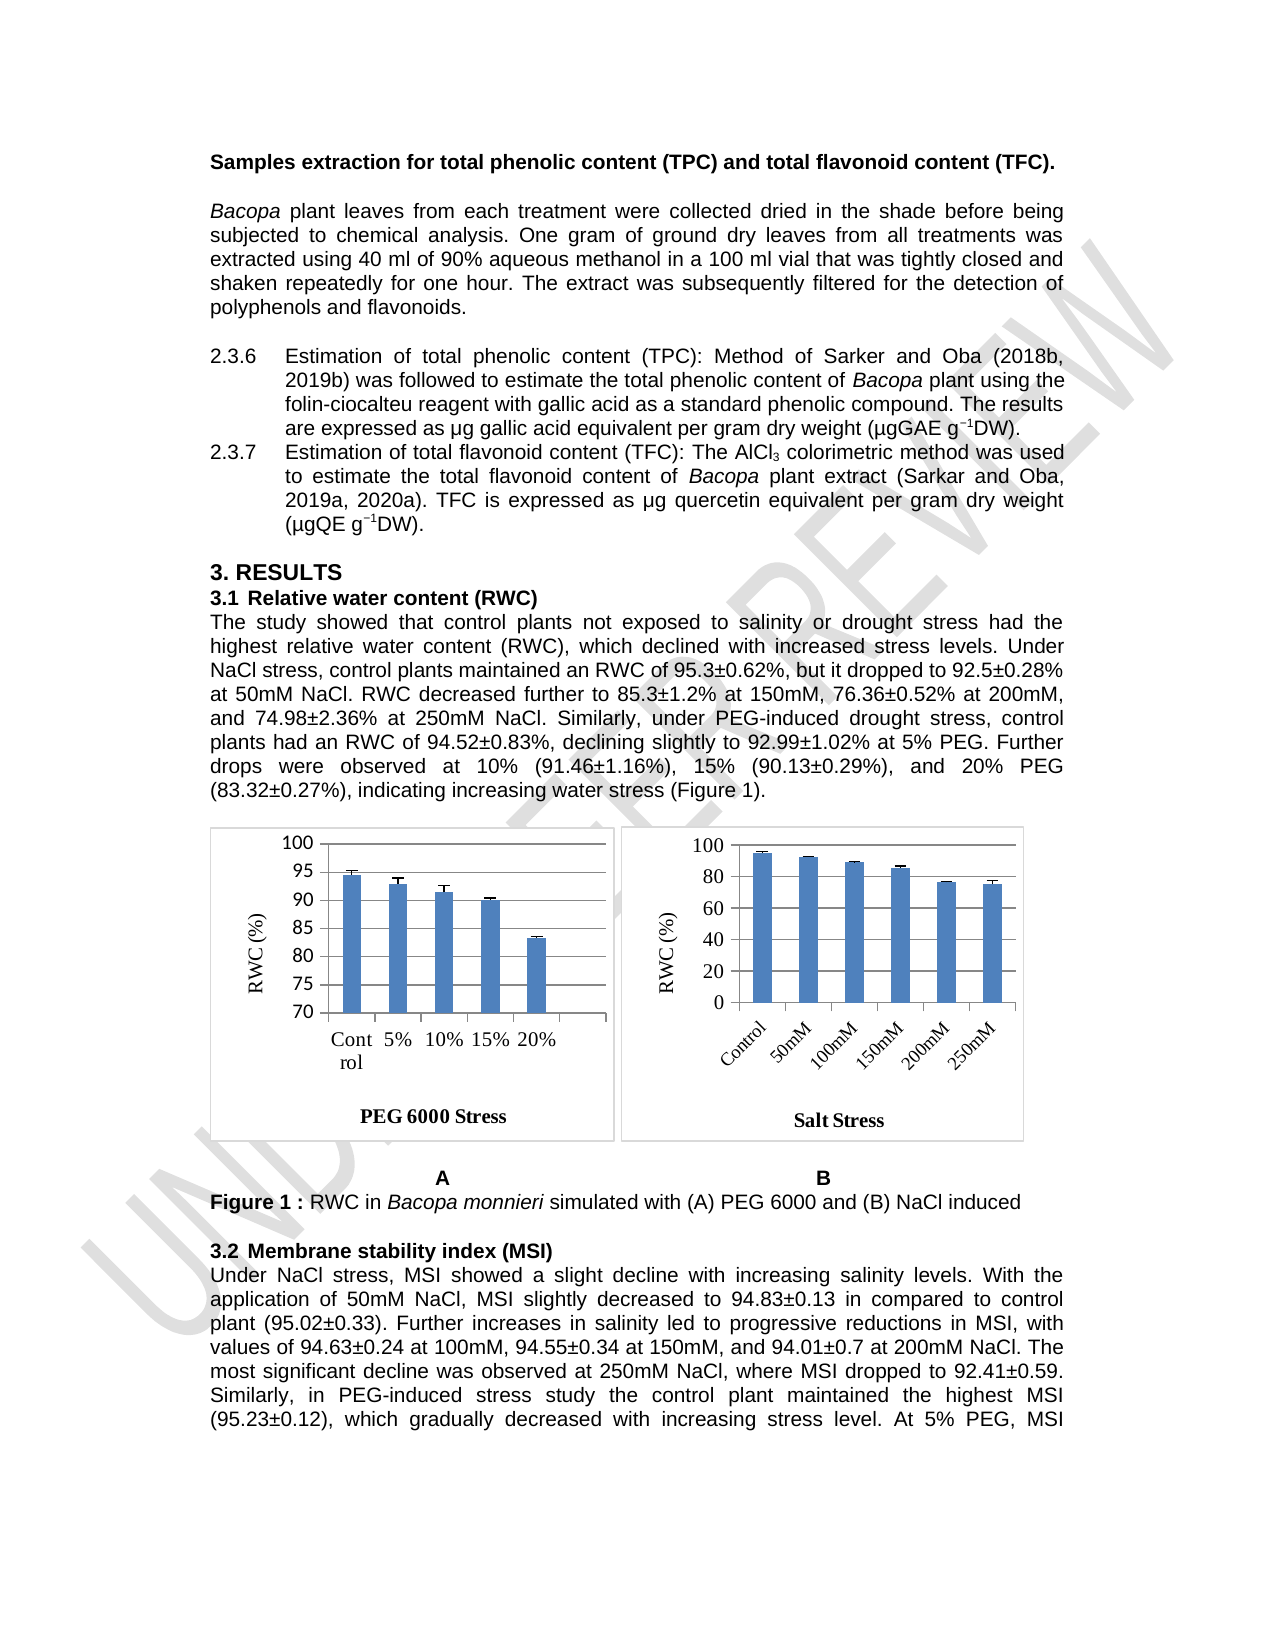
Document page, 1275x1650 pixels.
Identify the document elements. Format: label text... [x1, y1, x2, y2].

list Membrane stability index (MSI) [210, 1239, 1065, 1263]
list Estimation of total flavonoid content (TFC): The AlCl3 colorimetric method was used to estimate the total flavonoid content of Bacopa plant extract (Sarkar and Oba, 2019a, 2020a). TFC is expressed as μg quercetin equivalent per gram dry weight (µgQE g−1DW). [210, 439, 1065, 535]
list Relative water content (RWC) [210, 586, 1065, 610]
text 3. results [210, 559, 1065, 586]
text Figure 1 : RWC in Bacopa monnieri simulated with (A) PEG 6000 and (B) NaCl induced [210, 1190, 1065, 1214]
text Bacopa plant leaves from each treatment were collected dried in the shade before being subjected to chemical analysis. One gram of ground dry leaves from all treatments was extracted using 40 ml of 90% aqueous methanol in a 100 ml vial that was tightly closed and shaken repeatedly for one hour. The extract was subsequently filtered for the detection of polyphenols and flavonoids. [210, 199, 1065, 319]
text Samples extraction for total phenolic content (TPC) and total flavonoid content (TFC). [210, 150, 1065, 174]
text A B [360, 1166, 1065, 1190]
text The study showed that control plants not exposed to salinity or drought stress had the highest relative water content (RWC), which declined with increased stress levels. Under NaCl stress, control plants maintained an RWC of 95.3±0.62%, but it dropped to 92.5±0.28% at 50mM NaCl. RWC decreased further to 85.3±1.2% at 150mM, 76.36±0.52% at 200mM, and 74.98±2.36% at 250mM NaCl. Similarly, under PEG-induced drought stress, control plants had an RWC of 94.52±0.83%, declining slightly to 92.99±1.02% at 5% PEG. Further drops were observed at 10% (91.46±1.16%), 15% (90.13±0.29%), and 20% PEG (83.32±0.27%), indicating increasing water stress (Figure 1). [210, 610, 1065, 801]
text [210, 1263, 1065, 1431]
list Estimation of total phenolic content (TPC): Method of Sarker and Oba (2018b, 2019b) was followed to estimate the total phenolic content of Bacopa plant using the folin-ciocalteu reagent with gallic acid as a standard phenolic compound. The results are expressed as μg gallic acid equivalent per gram dry weight (µgGAE g−1DW). [210, 344, 1065, 439]
